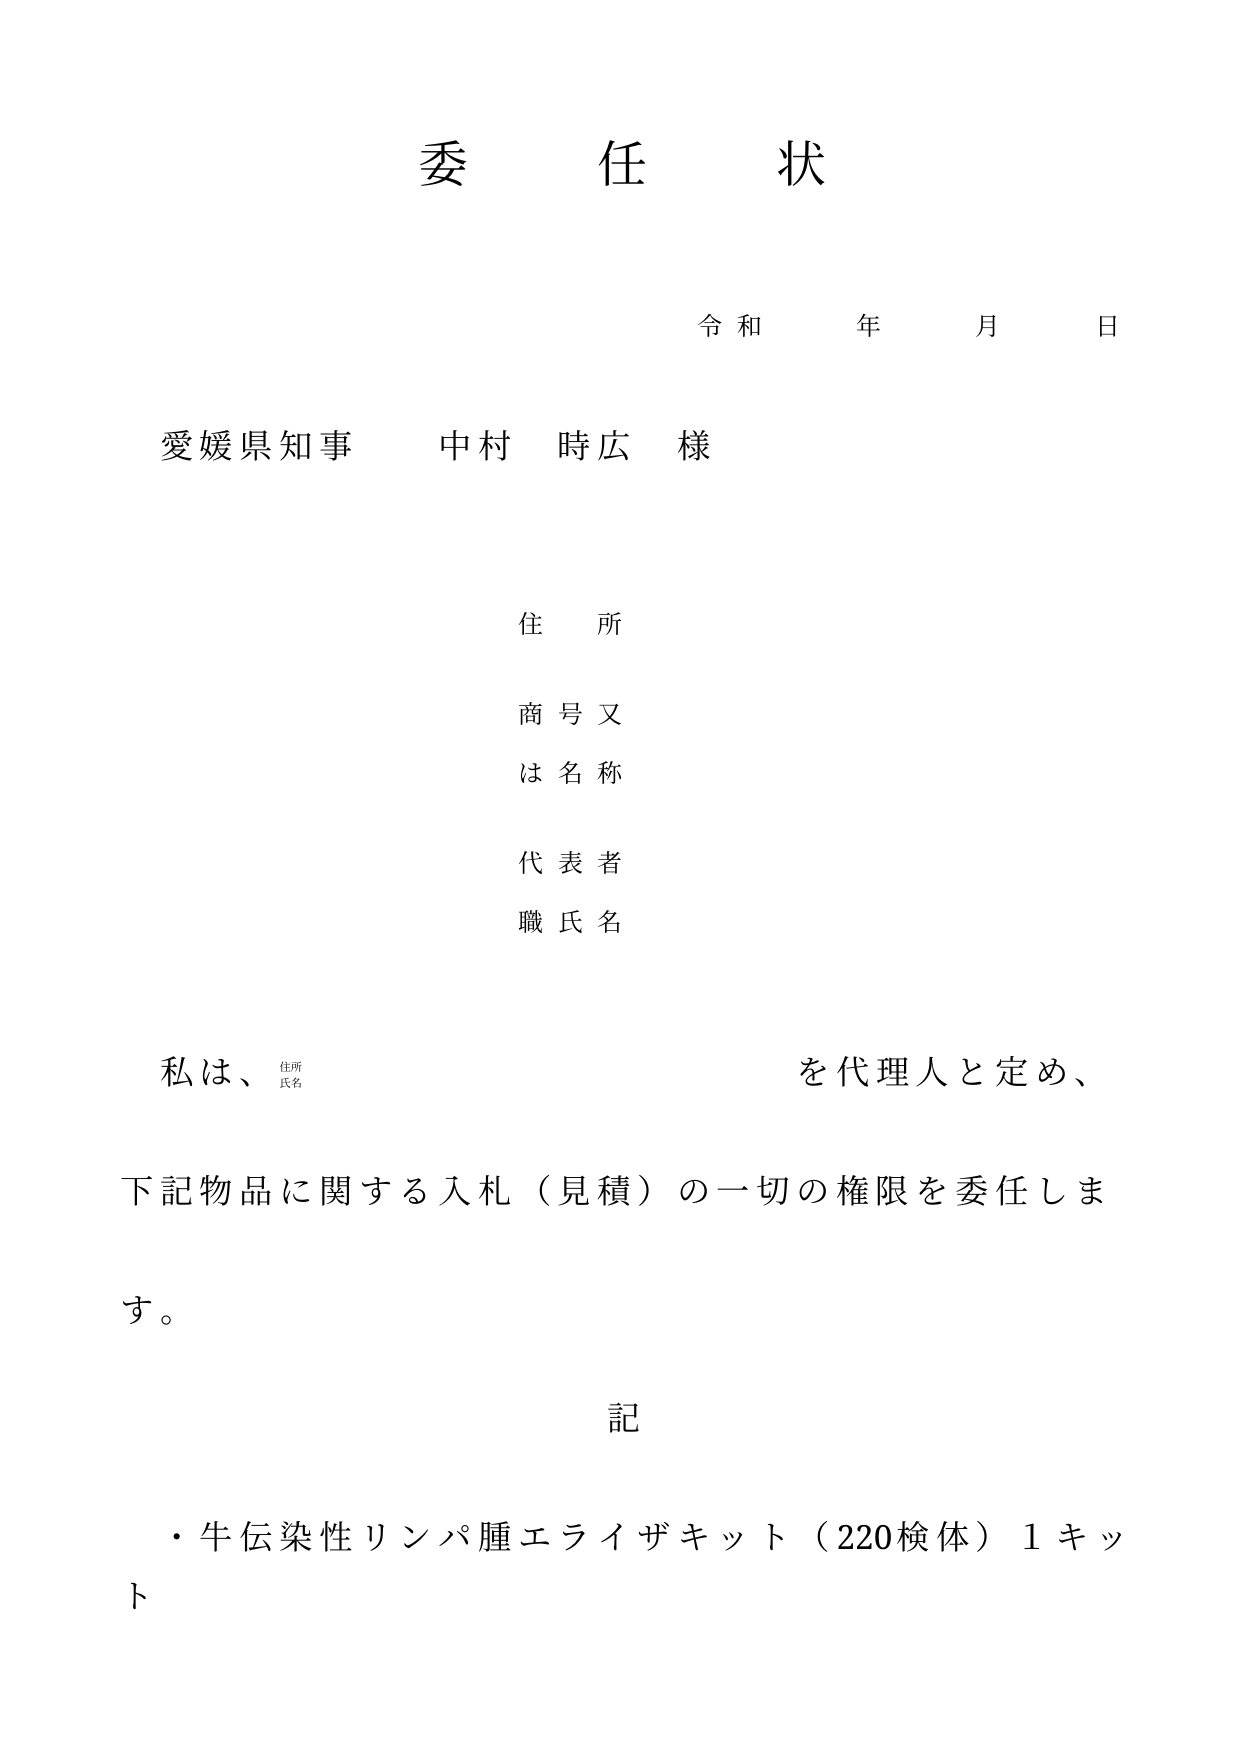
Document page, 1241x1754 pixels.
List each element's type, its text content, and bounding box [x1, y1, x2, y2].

text 令和 年 月 日 [120, 295, 1135, 355]
text ・牛伝染性リンパ腫エライザキット（220検体）１キット [120, 1505, 1135, 1624]
text 住 所 [435, 593, 1135, 653]
text 私は、 を代理人と定め、下記物品に関する入札（見積）の一切の権限を委任します。 [120, 1040, 1135, 1338]
text 記 [120, 1386, 1135, 1446]
text 商号又 は名称 [505, 683, 1135, 802]
text 代表者 職氏名 [505, 832, 1135, 951]
text 委 任 状 [120, 117, 1135, 206]
text 愛媛県知事 中村 時広 様 [120, 414, 1135, 474]
